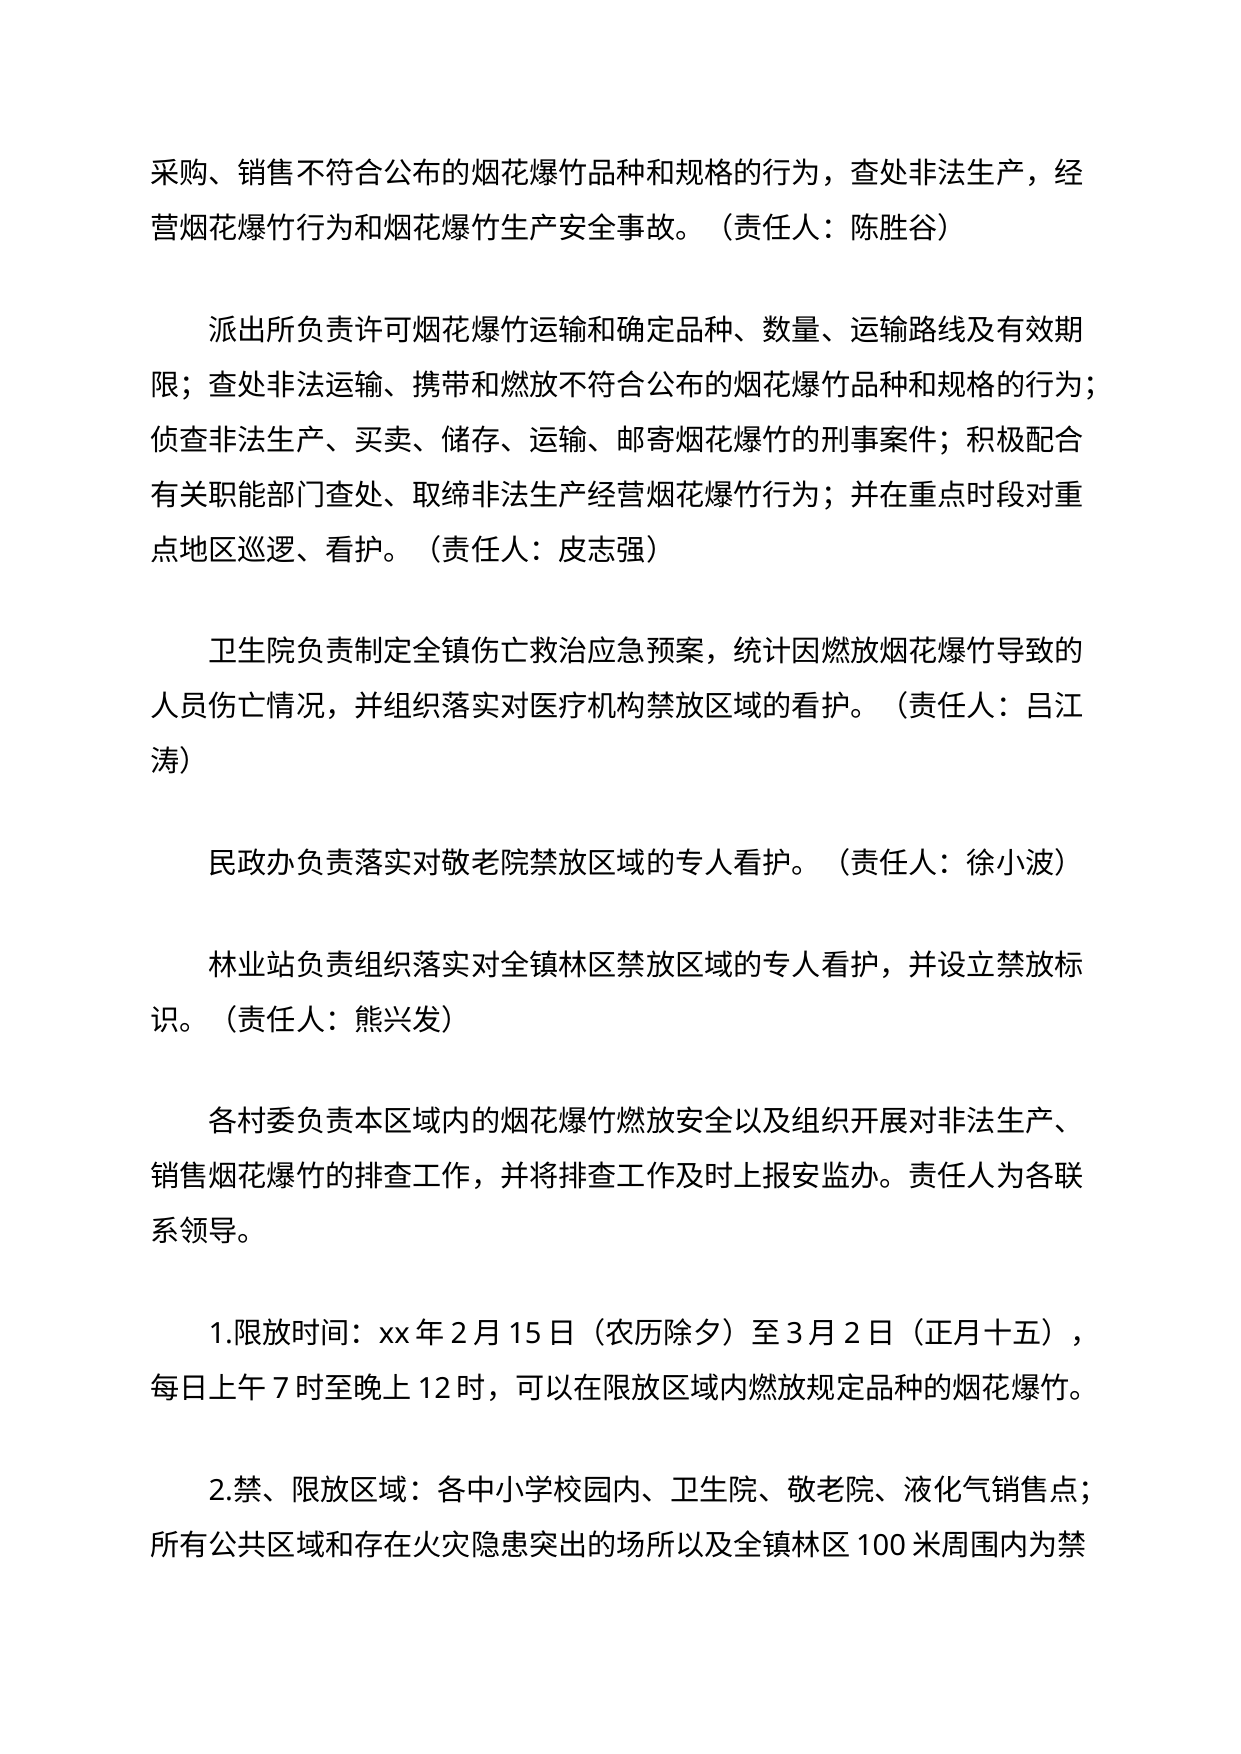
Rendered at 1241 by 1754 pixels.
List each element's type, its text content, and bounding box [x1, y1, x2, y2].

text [150, 1467, 1090, 1564]
text 派出所负责许可烟花爆竹运输和确定品种、数量、运输路线及有效期限；查处非法运输、携带和燃放不符合公布的烟花爆竹品种和规格的行为；侦查非法生产、买卖、储存、运输、邮寄烟花爆竹的刑事案件；积极配合有关职能部门查处、取缔非法生产经营烟花爆竹行为；并在重点时段对重点地区巡逻、看护。（责任人：皮志强） [150, 307, 1090, 568]
text 民政办负责落实对敬老院禁放区域的专人看护。（责任人：徐小波） [150, 839, 1090, 882]
text 林业站负责组织落实对全镇林区禁放区域的专人看护，并设立禁放标识。（责任人：熊兴发） [150, 941, 1090, 1038]
text 各村委负责本区域内的烟花爆竹燃放安全以及组织开展对非法生产、销售烟花爆竹的排查工作，并将排查工作及时上报安监办。责任人为各联系领导。 [150, 1098, 1090, 1250]
text 卫生院负责制定全镇伤亡救治应急预案，统计因燃放烟花爆竹导致的人员伤亡情况，并组织落实对医疗机构禁放区域的看护。（责任人：吕江涛） [150, 628, 1090, 780]
text 1.限放时间：xx年2月15日（农历除夕）至3月2日（正月十五），每日上午7时至晚上12时，可以在限放区域内燃放规定品种的烟花爆竹。 [150, 1309, 1090, 1407]
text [150, 150, 1090, 247]
